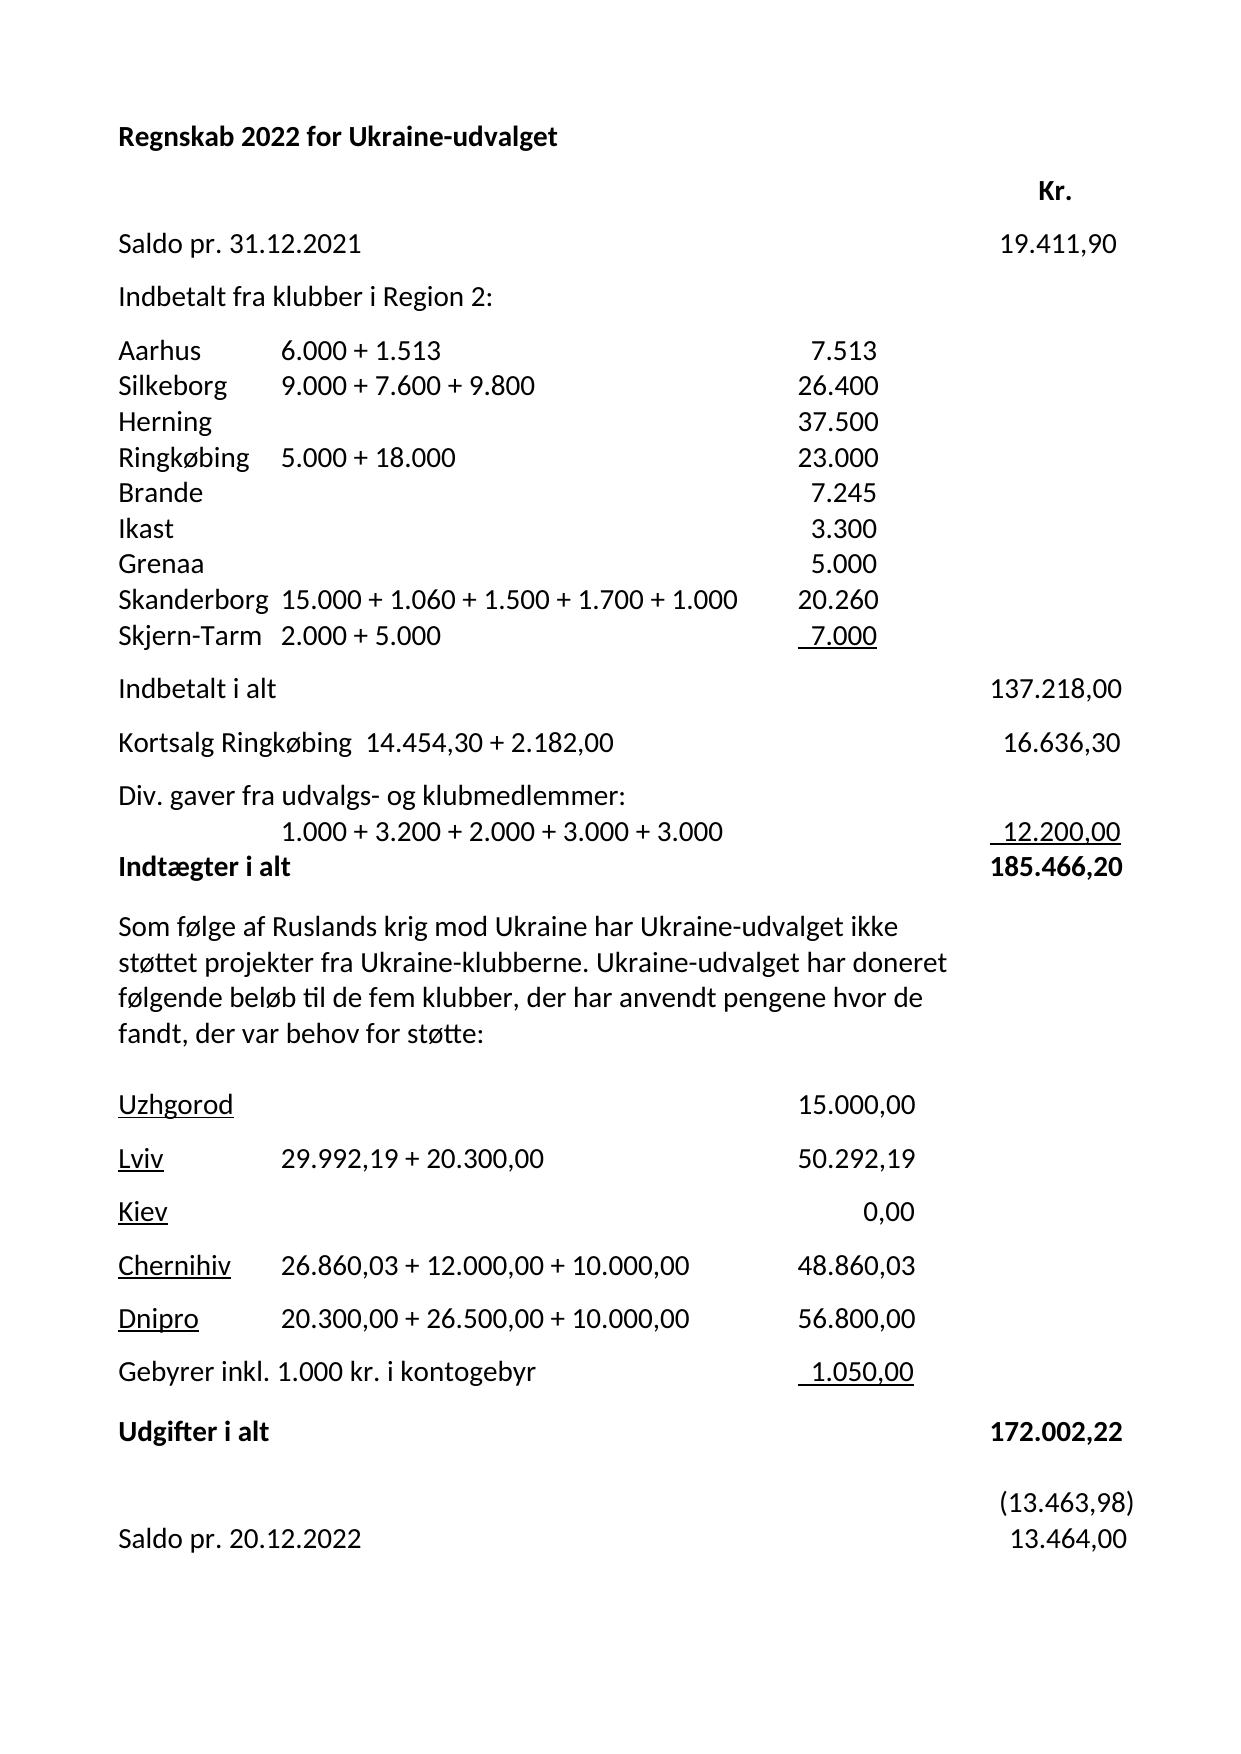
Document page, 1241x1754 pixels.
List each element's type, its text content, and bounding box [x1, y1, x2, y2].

text Udgifter i alt 172.002,22 [118, 1413, 1137, 1449]
text Ringkøbing 5.000 + 18.000 23.000 [118, 439, 1122, 474]
text Uzhgorod 15.000,00 [118, 1086, 1122, 1122]
text Saldo pr. 31.12.2021 19.411,90 [118, 225, 1122, 261]
text Brande 7.245 [118, 474, 1122, 510]
text Skjern-Tarm 2.000 + 5.000 7.000 [118, 617, 1122, 652]
text (13.463,98) [118, 1484, 1152, 1520]
text Indbetalt i alt 137.218,00 [118, 670, 1137, 706]
text Chernihiv 26.860,03 + 12.000,00 + 10.000,00 48.860,03 [118, 1247, 1122, 1282]
text Dnipro 20.300,00 + 26.500,00 + 10.000,00 56.800,00 [118, 1300, 1122, 1336]
text Ikast 3.300 [118, 510, 1122, 546]
text Regnskab 2022 for Ukraine-udvalget [118, 118, 1122, 154]
text Skanderborg 15.000 + 1.060 + 1.500 + 1.700 + 1.000 20.260 [118, 581, 1122, 617]
text fandt, der var behov for støtte: [118, 1015, 1122, 1051]
text Indtægter i alt 185.466,20 [118, 848, 1152, 884]
text Herning 37.500 [118, 403, 1122, 439]
text Som følge af Ruslands krig mod Ukraine har Ukraine-udvalget ikke [118, 908, 1122, 944]
text Grenaa 5.000 [118, 546, 1122, 581]
text støttet projekter fra Ukraine-klubberne. Ukraine-udvalget har doneret [118, 944, 1122, 979]
text Indbetalt fra klubber i Region 2: [118, 278, 1122, 314]
text Kiev 0,00 [118, 1193, 1122, 1229]
text Kr. [118, 172, 1122, 207]
text 1.000 + 3.200 + 2.000 + 3.000 + 3.000 12.200,00 [118, 813, 1137, 848]
text Div. gaver fra udvalgs- og klubmedlemmer: [118, 777, 1122, 813]
text følgende beløb til de fem klubber, der har anvendt pengene hvor de [118, 979, 1122, 1015]
text Kortsalg Ringkøbing 14.454,30 + 2.182,00 16.636,30 [118, 724, 1122, 759]
text Lviv 29.992,19 + 20.300,00 50.292,19 [118, 1140, 1122, 1175]
text Silkeborg 9.000 + 7.600 + 9.800 26.400 [118, 367, 1122, 403]
text Gebyrer inkl. 1.000 kr. i kontogebyr 1.050,00 [118, 1353, 1122, 1389]
text Saldo pr. 20.12.2022 13.464,00 [118, 1520, 1167, 1556]
text Aarhus 6.000 + 1.513 7.513 [118, 332, 1122, 367]
